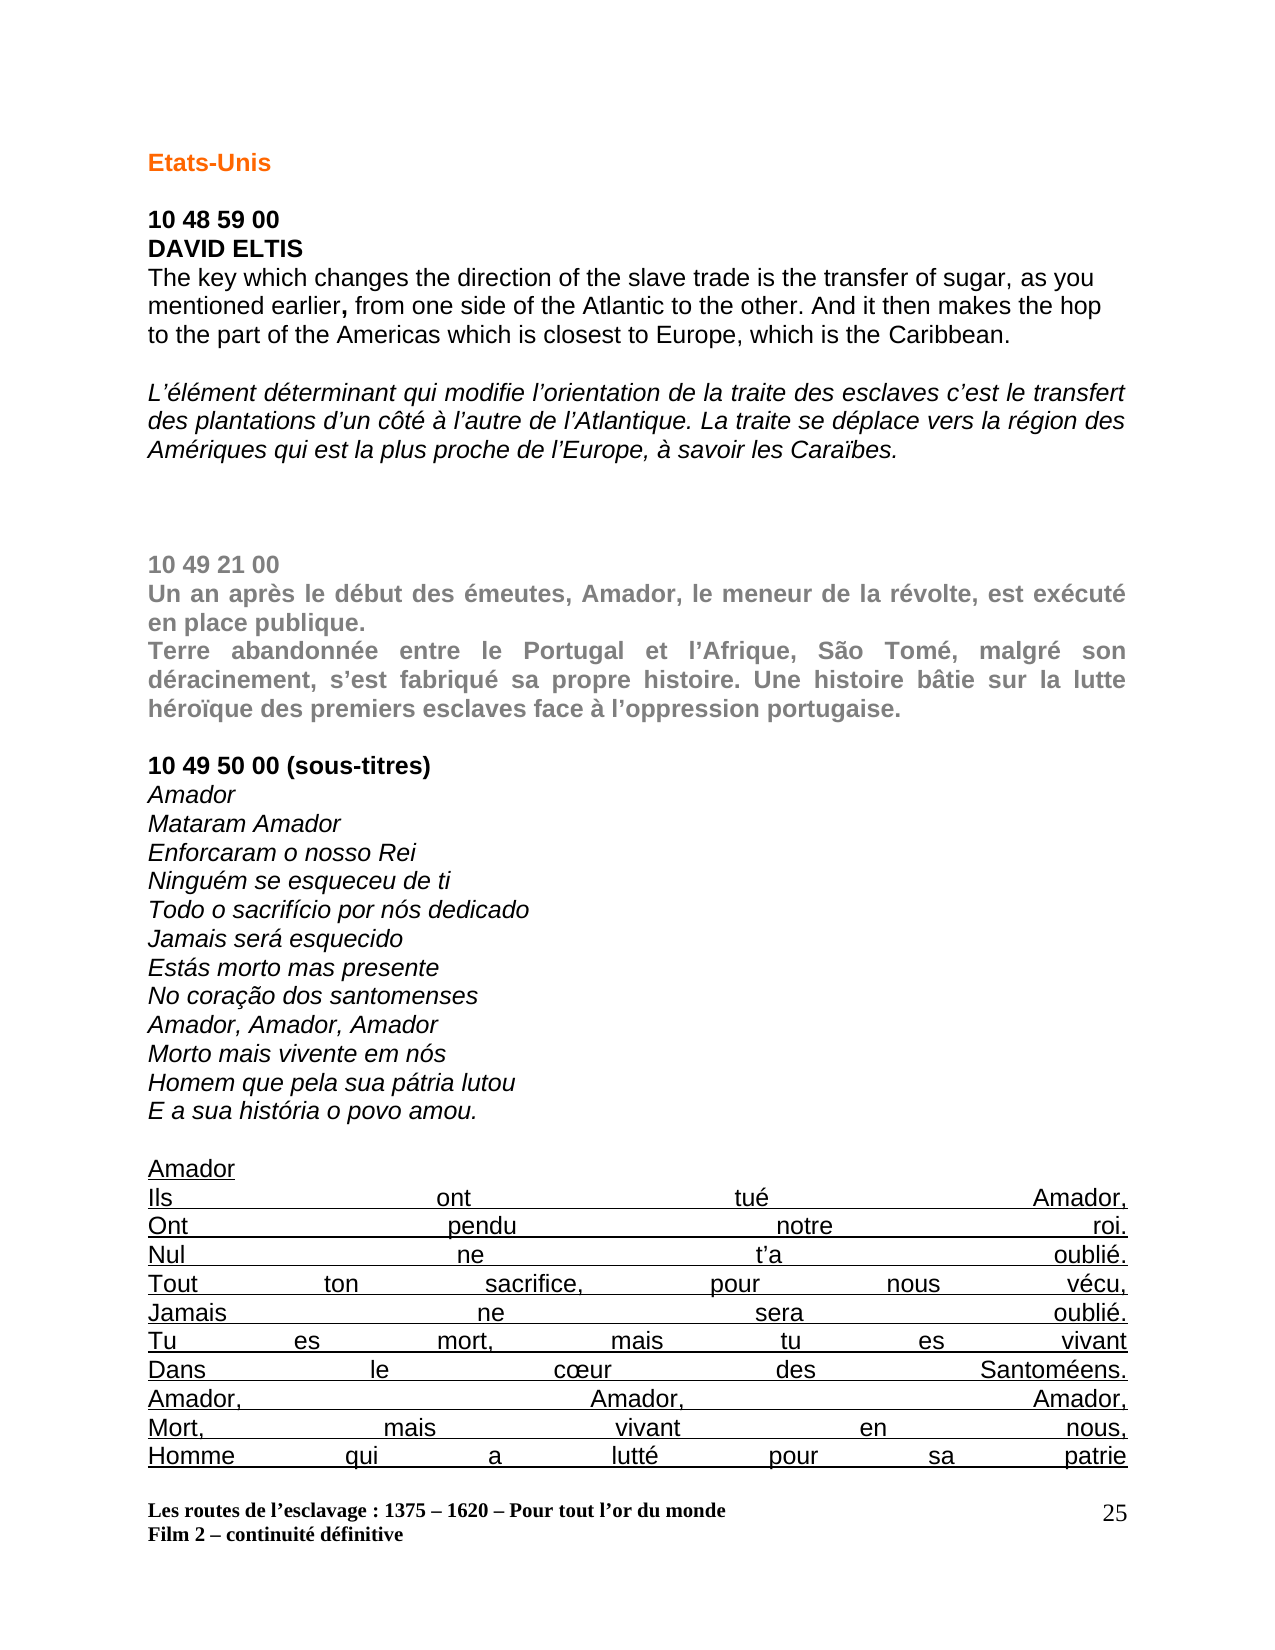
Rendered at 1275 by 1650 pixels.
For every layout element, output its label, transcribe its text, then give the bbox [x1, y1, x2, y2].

text E a sua história o povo amou. [148, 1096, 1127, 1125]
text Terre abandonnée entre le Portugal et l’Afrique, São Tomé, malgré son déracinement, s’est fabriqué sa propre histoire. Une histoire bâtie sur la lutte héroïque des premiers esclaves face à l’oppression portugaise. [148, 636, 1127, 723]
text 10 48 59 00 [148, 205, 1127, 234]
text Todo o sacrifício por nós dedicado [148, 895, 1127, 924]
text 10 49 50 00 (sous-titres) [148, 751, 1127, 780]
text Morto mais vivente em nós [148, 1039, 1127, 1068]
text Ninguém se esqueceu de ti [148, 866, 1127, 895]
text The key which changes the direction of the slave trade is the transfer of sugar, as you mentioned earlier, from one side of the Atlantic to the other. And it then makes the hop to the part of the Americas which is closest to Europe, which is the Caribbean. [148, 263, 1127, 349]
text Un an après le début des émeutes, Amador, le meneur de la révolte, est exécuté en place publique. [148, 579, 1127, 636]
text Etats-Unis [148, 148, 1127, 176]
text No coração dos santomenses [148, 981, 1127, 1010]
text DAVID ELTIS [148, 234, 1127, 263]
text Enforcaram o nosso Rei [148, 838, 1127, 866]
text Amador, Amador, Amador [148, 1010, 1127, 1039]
text 10 49 21 00 [148, 550, 1127, 579]
text Homem que pela sua pátria lutou [148, 1068, 1127, 1096]
text Jamais será esquecido [148, 924, 1127, 953]
text Amador [148, 780, 1127, 809]
text Estás morto mas presente [148, 953, 1127, 981]
text Mataram Amador [148, 809, 1127, 838]
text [148, 1439, 1127, 1466]
text L’élément déterminant qui modifie l’orientation de la traite des esclaves c’est le transfert des plantations d’un côté à l’autre de l’Atlantique. La traite se déplace vers la région des Amériques qui est la plus proche de l’Europe, à savoir les Caraïbes. [148, 378, 1127, 464]
